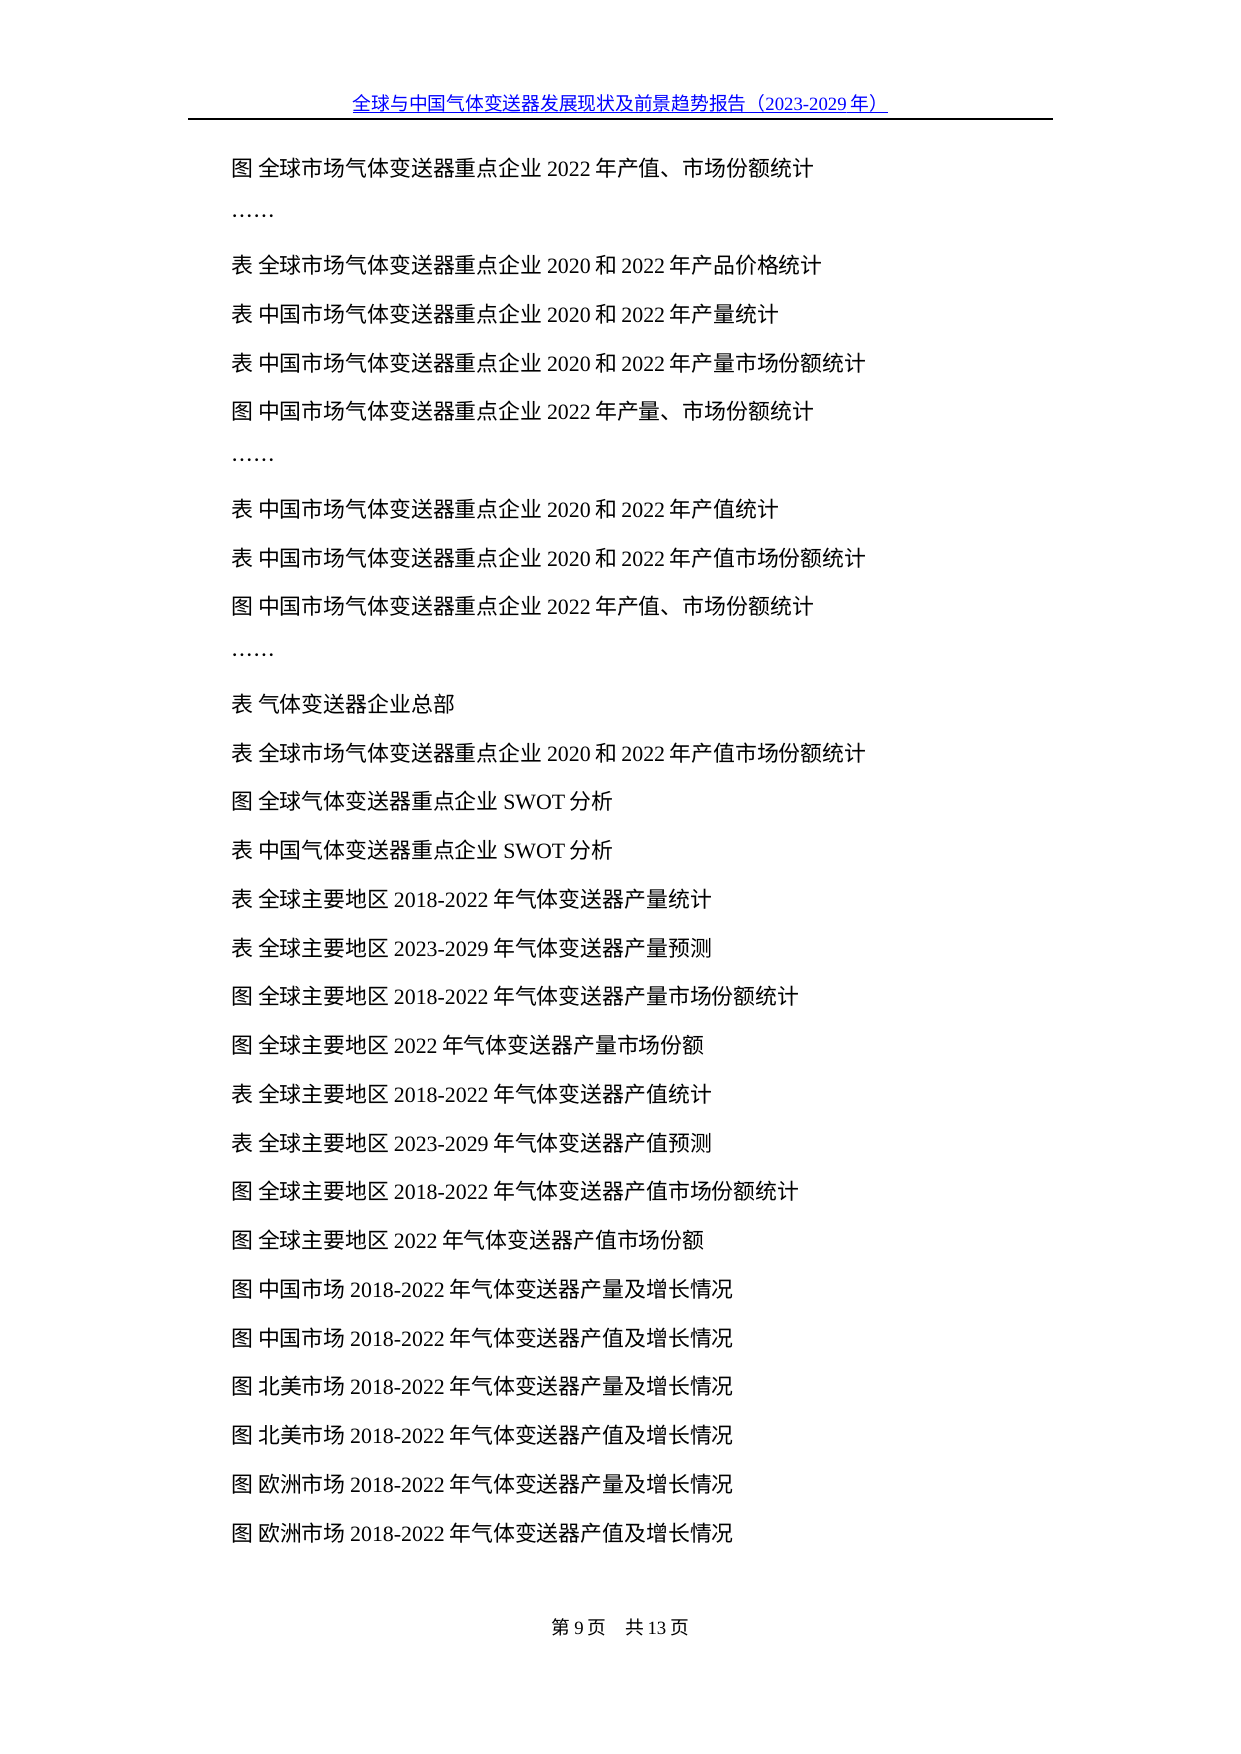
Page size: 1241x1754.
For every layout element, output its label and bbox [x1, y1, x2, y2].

text [187, 150, 1053, 1548]
